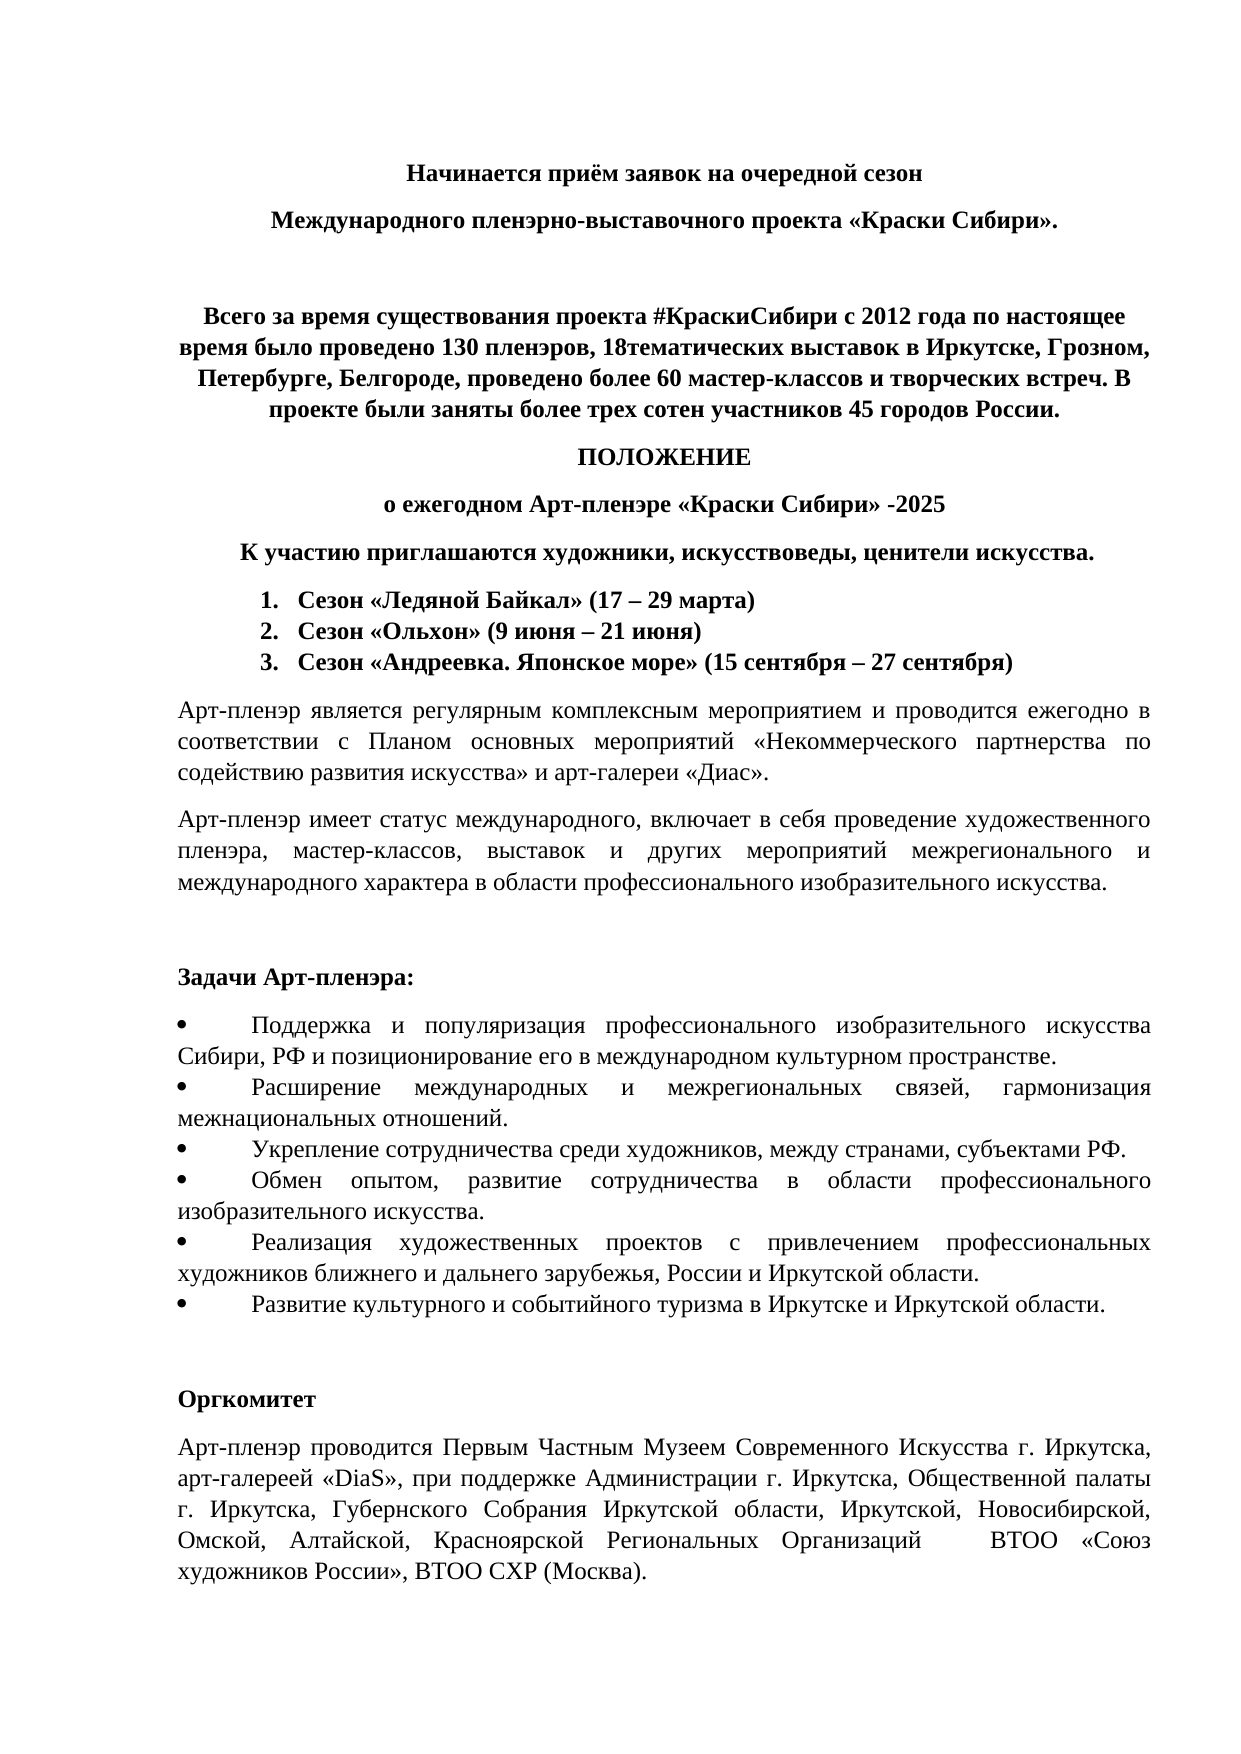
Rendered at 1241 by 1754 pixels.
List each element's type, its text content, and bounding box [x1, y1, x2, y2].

list Укрепление сотрудничества среди художников, между странами, субъектами РФ. [177, 1134, 1152, 1163]
list Реализация художественных проектов с привлечением профессиональных художников ближнего и дальнего зарубежья, России и Иркутской области. [177, 1227, 1152, 1287]
list Развитие культурного и событийного туризма в Иркутске и Иркутской области. [177, 1289, 1152, 1318]
text Арт-пленэр имеет статус международного, включает в себя проведение художественного пленэра, мастер-классов, выставок и других мероприятий межрегионального и международного характера в области профессионального изобразительного искусства. [177, 804, 1152, 895]
list Обмен опытом, развитие сотрудничества в области профессионального изобразительного искусства. [177, 1165, 1152, 1225]
list Поддержка и популяризация профессионального изобразительного искусства Сибири, РФ и позиционирование его в международном культурном пространстве. [177, 1010, 1152, 1069]
text К участию приглашаются художники, искусствоведы, ценители искусства. [177, 537, 1152, 566]
text Арт-пленэр является регулярным комплексным мероприятием и проводится ежегодно в соответствии с Планом основных мероприятий «Некоммерческого партнерства по содействию развития искусства» и арт-галереи «Диас». [177, 695, 1152, 786]
text Задачи Арт-пленэра: [177, 962, 1152, 991]
list Сезон «Ледяной Байкал» (17 – 29 марта) [260, 585, 1152, 614]
text Международного пленэрно-выставочного проекта «Краски Сибири». [177, 206, 1152, 234]
text Всего за время существования проекта #КраскиСибири с 2012 года по настоящее время было проведено 130 пленэров, 18тематических выставок в Иркутске, Грозном, Петербурге, Белгороде, проведено более 60 мастер-классов и творческих встреч. В проекте были заняты более трех сотен участников 45 городов России. [177, 301, 1152, 423]
text Оргкомитет [177, 1384, 1152, 1413]
text ПОЛОЖЕНИЕ [177, 442, 1152, 471]
text Арт-пленэр проводится Первым Частным Музеем Современного Искусства г. Иркутска, арт-галереей «DiaS», при поддержке Администрации г. Иркутска, Общественной палаты г. Иркутска, Губернского Собрания Иркутской области, Иркутской, Новосибирской, Омской, Алтайской, Красноярской Региональных Организаций ВТОО «Союз художников России», ВТОО СХР (Москва). [177, 1432, 1152, 1585]
list Расширение международных и межрегиональных связей, гармонизация межнациональных отношений. [177, 1072, 1152, 1132]
text о ежегодном Арт-пленэре «Краски Сибири» -2025 [177, 489, 1152, 518]
list Сезон «Андреевка. Японское море» (15 сентября – 27 сентября) [260, 647, 1152, 676]
text Начинается приём заявок на очередной сезон [177, 158, 1152, 187]
list Сезон «Ольхон» (9 июня – 21 июня) [260, 616, 1152, 645]
